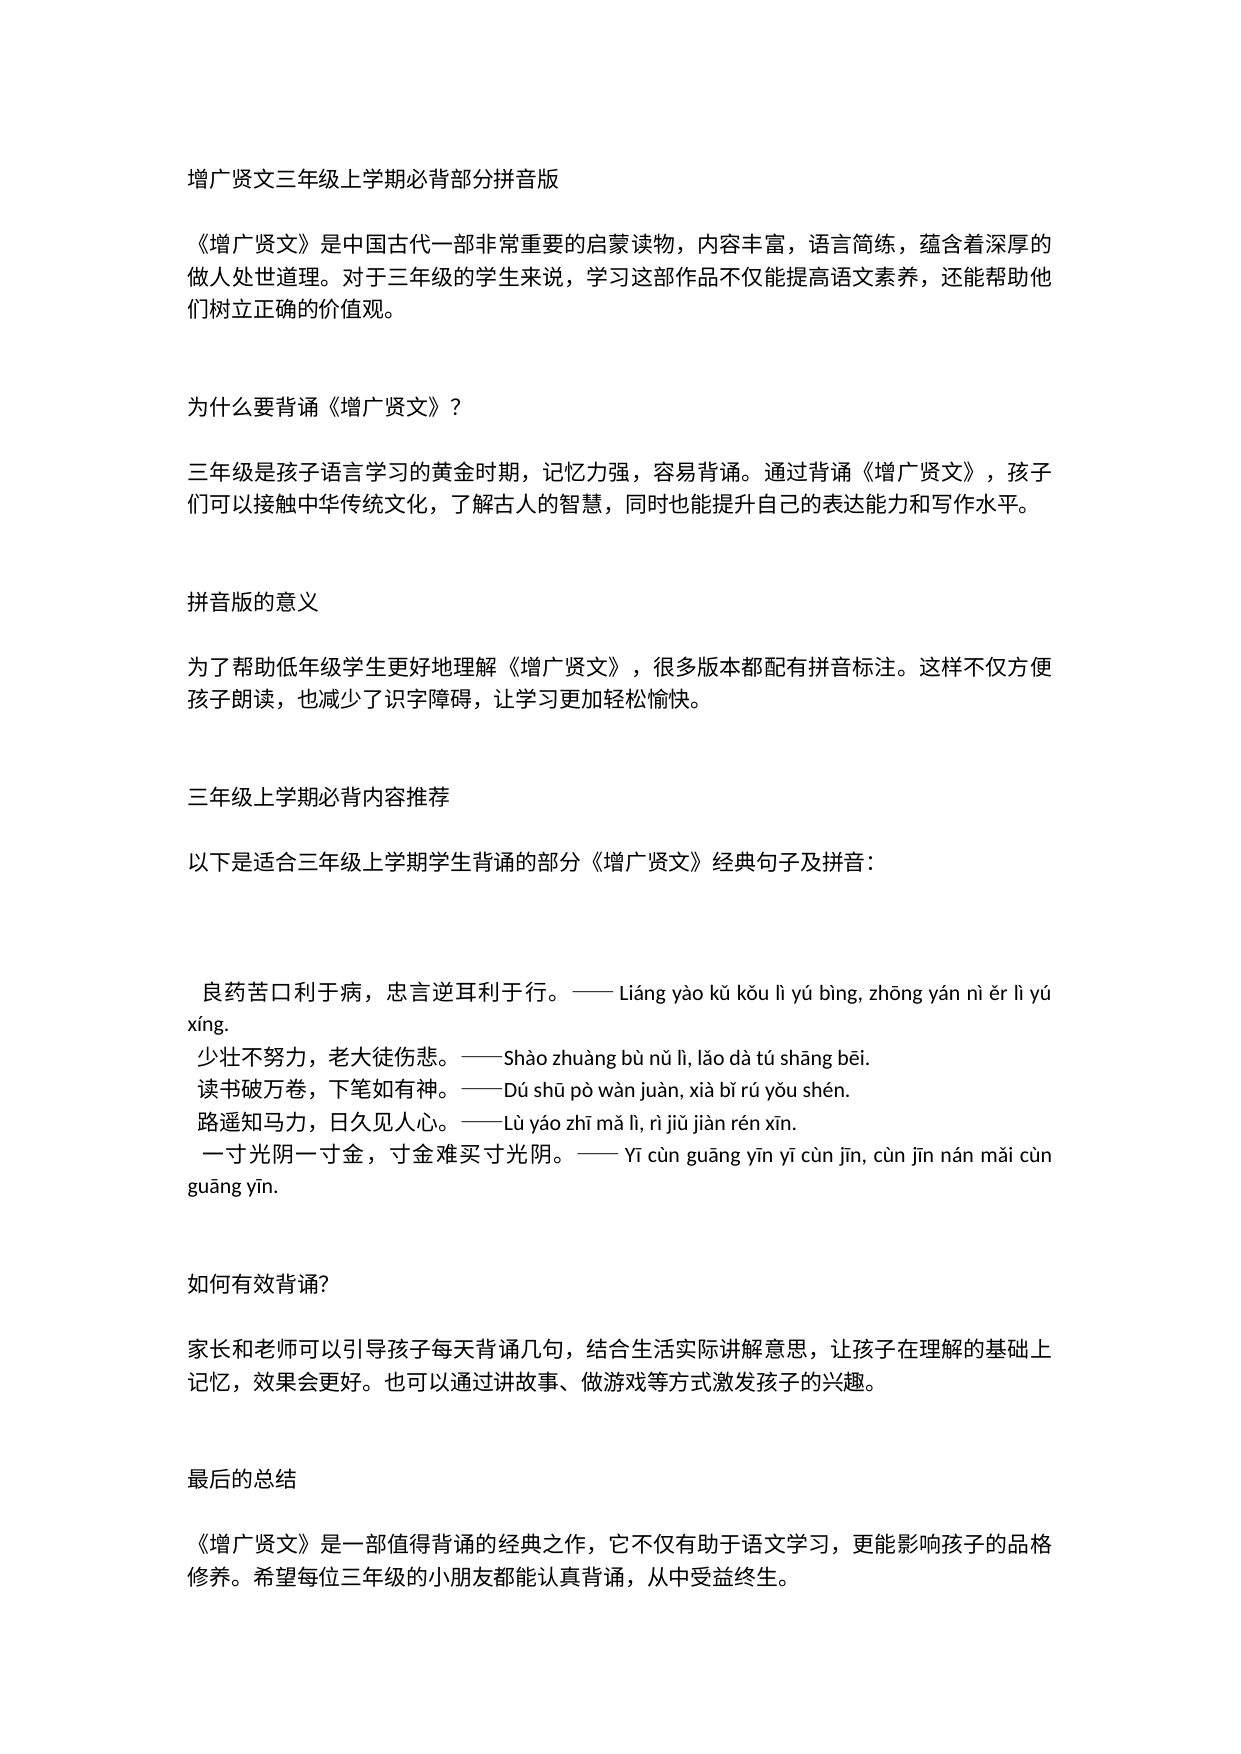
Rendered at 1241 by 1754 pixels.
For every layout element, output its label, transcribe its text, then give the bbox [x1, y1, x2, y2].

text 三年级是孩子语言学习的黄金时期，记忆力强，容易背诵。通过背诵《增广贤文》，孩子们可以接触中华传统文化，了解古人的智慧，同时也能提升自己的表达能力和写作水平。 [187, 454, 1053, 519]
text 增广贤文三年级上学期必背部分拼音版 [187, 162, 1053, 194]
text 《增广贤文》是一部值得背诵的经典之作，它不仅有助于语文学习，更能影响孩子的品格修养。希望每位三年级的小朋友都能认真背诵，从中受益终生。 [187, 1527, 1053, 1592]
text 《增广贤文》是中国古代一部非常重要的启蒙读物，内容丰富，语言简练，蕴含着深厚的做人处世道理。对于三年级的学生来说，学习这部作品不仅能提高语文素养，还能帮助他们树立正确的价值观。 [187, 227, 1053, 324]
text 为了帮助低年级学生更好地理解《增广贤文》，很多版本都配有拼音标注。这样不仅方便孩子朗读，也减少了识字障碍，让学习更加轻松愉快。 [187, 649, 1053, 714]
text 如何有效背诵？ [187, 1267, 1053, 1299]
text 三年级上学期必背内容推荐 [187, 779, 1053, 812]
text 良药苦口利于病，忠言逆耳利于行。——Liáng yào kǔ kǒu lì yú bìng, zhōng yán nì ěr lì yú xíng. [187, 974, 1053, 1039]
text 家长和老师可以引导孩子每天背诵几句，结合生活实际讲解意思，让孩子在理解的基础上记忆，效果会更好。也可以通过讲故事、做游戏等方式激发孩子的兴趣。 [187, 1332, 1053, 1397]
text 一寸光阴一寸金，寸金难买寸光阴。——Yī cùn guāng yīn yī cùn jīn, cùn jīn nán mǎi cùn guāng yīn. [187, 1137, 1053, 1202]
text 拼音版的意义 [187, 584, 1053, 617]
text 读书破万卷，下笔如有神。——Dú shū pò wàn juàn, xià bǐ rú yǒu shén. [187, 1072, 1053, 1104]
text 少壮不努力，老大徒伤悲。——Shào zhuàng bù nǔ lì, lǎo dà tú shāng bēi. [187, 1039, 1053, 1072]
text 最后的总结 [187, 1462, 1053, 1494]
text 为什么要背诵《增广贤文》？ [187, 389, 1053, 422]
text 路遥知马力，日久见人心。——Lù yáo zhī mǎ lì, rì jiǔ jiàn rén xīn. [187, 1104, 1053, 1137]
text 以下是适合三年级上学期学生背诵的部分《增广贤文》经典句子及拼音： [187, 844, 1053, 877]
